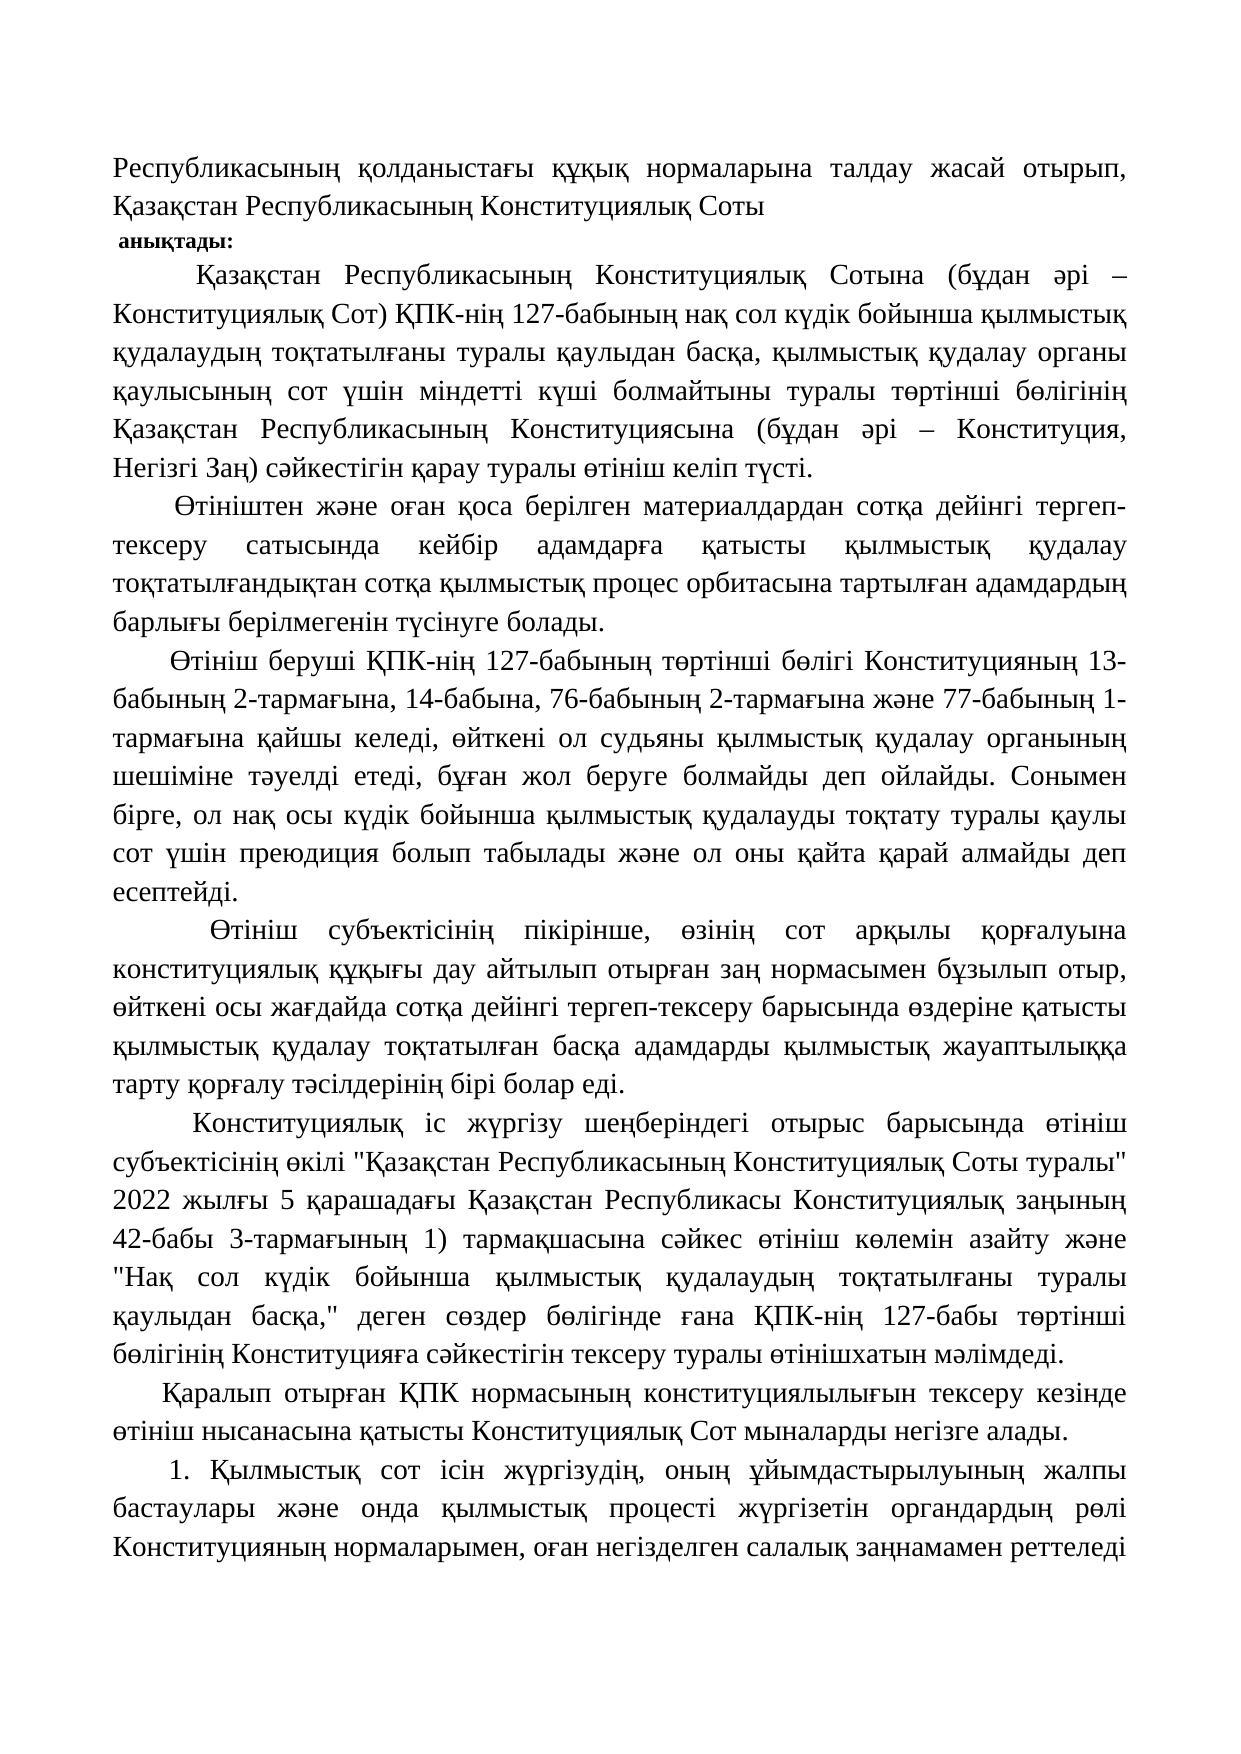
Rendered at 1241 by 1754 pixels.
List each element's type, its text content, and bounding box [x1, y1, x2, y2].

text анықтады: [112, 227, 1128, 253]
text Қаралып отырған ҚПК нормасының конституциялылығын тексеру кезінде өтініш нысанасына қатысты Конституциялық Сот мыналарды негізге алады. [112, 1375, 1128, 1447]
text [112, 1452, 1128, 1563]
text Конституциялық іс жүргізу шеңберіндегі отырыс барысында өтініш субъектісінің өкілі "Қазақстан Республикасының Конституциялық Соты туралы" 2022 жылғы 5 қарашадағы Қазақстан Республикасы Конституциялық заңының 42-бабы 3-тармағының 1) тармақшасына сәйкес өтініш көлемін азайту және "Нақ сол күдік бойынша қылмыстық қудалаудың тоқтатылғаны туралы қаулыдан басқа," деген сөздер бөлігінде ғана ҚПК-нің 127-бабы төртінші бөлігінің Конституцияға сәйкестігін тексеру туралы өтінішхатын мәлімдеді. [112, 1105, 1128, 1370]
text Қазақстан Республикасының Конституциялық Сотына (бұдан әрі – Конституциялық Сот) ҚПК-нің 127-бабының нақ сол күдік бойынша қылмыстық қудалаудың тоқтатылғаны туралы қаулыдан басқа, қылмыстық қудалау органы қаулысының сот үшін міндетті күші болмайтыны туралы төртінші бөлігінің Қазақстан Республикасының Конституциясына (бұдан әрі – Конституция, Негізгі Заң) сәйкестігін қарау туралы өтініш келіп түсті. [112, 257, 1128, 483]
text Өтініш беруші ҚПК-нің 127-бабының төртінші бөлігі Конституцияның 13-бабының 2-тармағына, 14-бабына, 76-бабының 2-тармағына және 77-бабының 1-тармағына қайшы келеді, өйткені ол судьяны қылмыстық қудалау органының шешіміне тәуелді етеді, бұған жол беруге болмайды деп ойлайды. Сонымен бірге, ол нақ осы күдік бойынша қылмыстық қудалауды тоқтату туралы қаулы сот үшін преюдиция болып табылады және ол оны қайта қарай алмайды деп есептейді. [112, 643, 1128, 907]
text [112, 150, 1128, 222]
text Өтініштен және оған қоса берілген материалдардан сотқа дейінгі тергеп-тексеру сатысында кейбір адамдарға қатысты қылмыстық қудалау тоқтатылғандықтан сотқа қылмыстық процес орбитасына тартылған адамдардың барлығы берілмегенін түсінуге болады. [112, 488, 1128, 638]
text Өтініш субъектісінің пікірінше, өзінің сот арқылы қорғалуына конституциялық құқығы дау айтылып отырған заң нормасымен бұзылып отыр, өйткені осы жағдайда сотқа дейінгі тергеп-тексеру барысында өздеріне қатысты қылмыстық қудалау тоқтатылған басқа адамдарды қылмыстық жауаптылыққа тарту қорғалу тәсілдерінің бірі болар еді. [112, 912, 1128, 1100]
